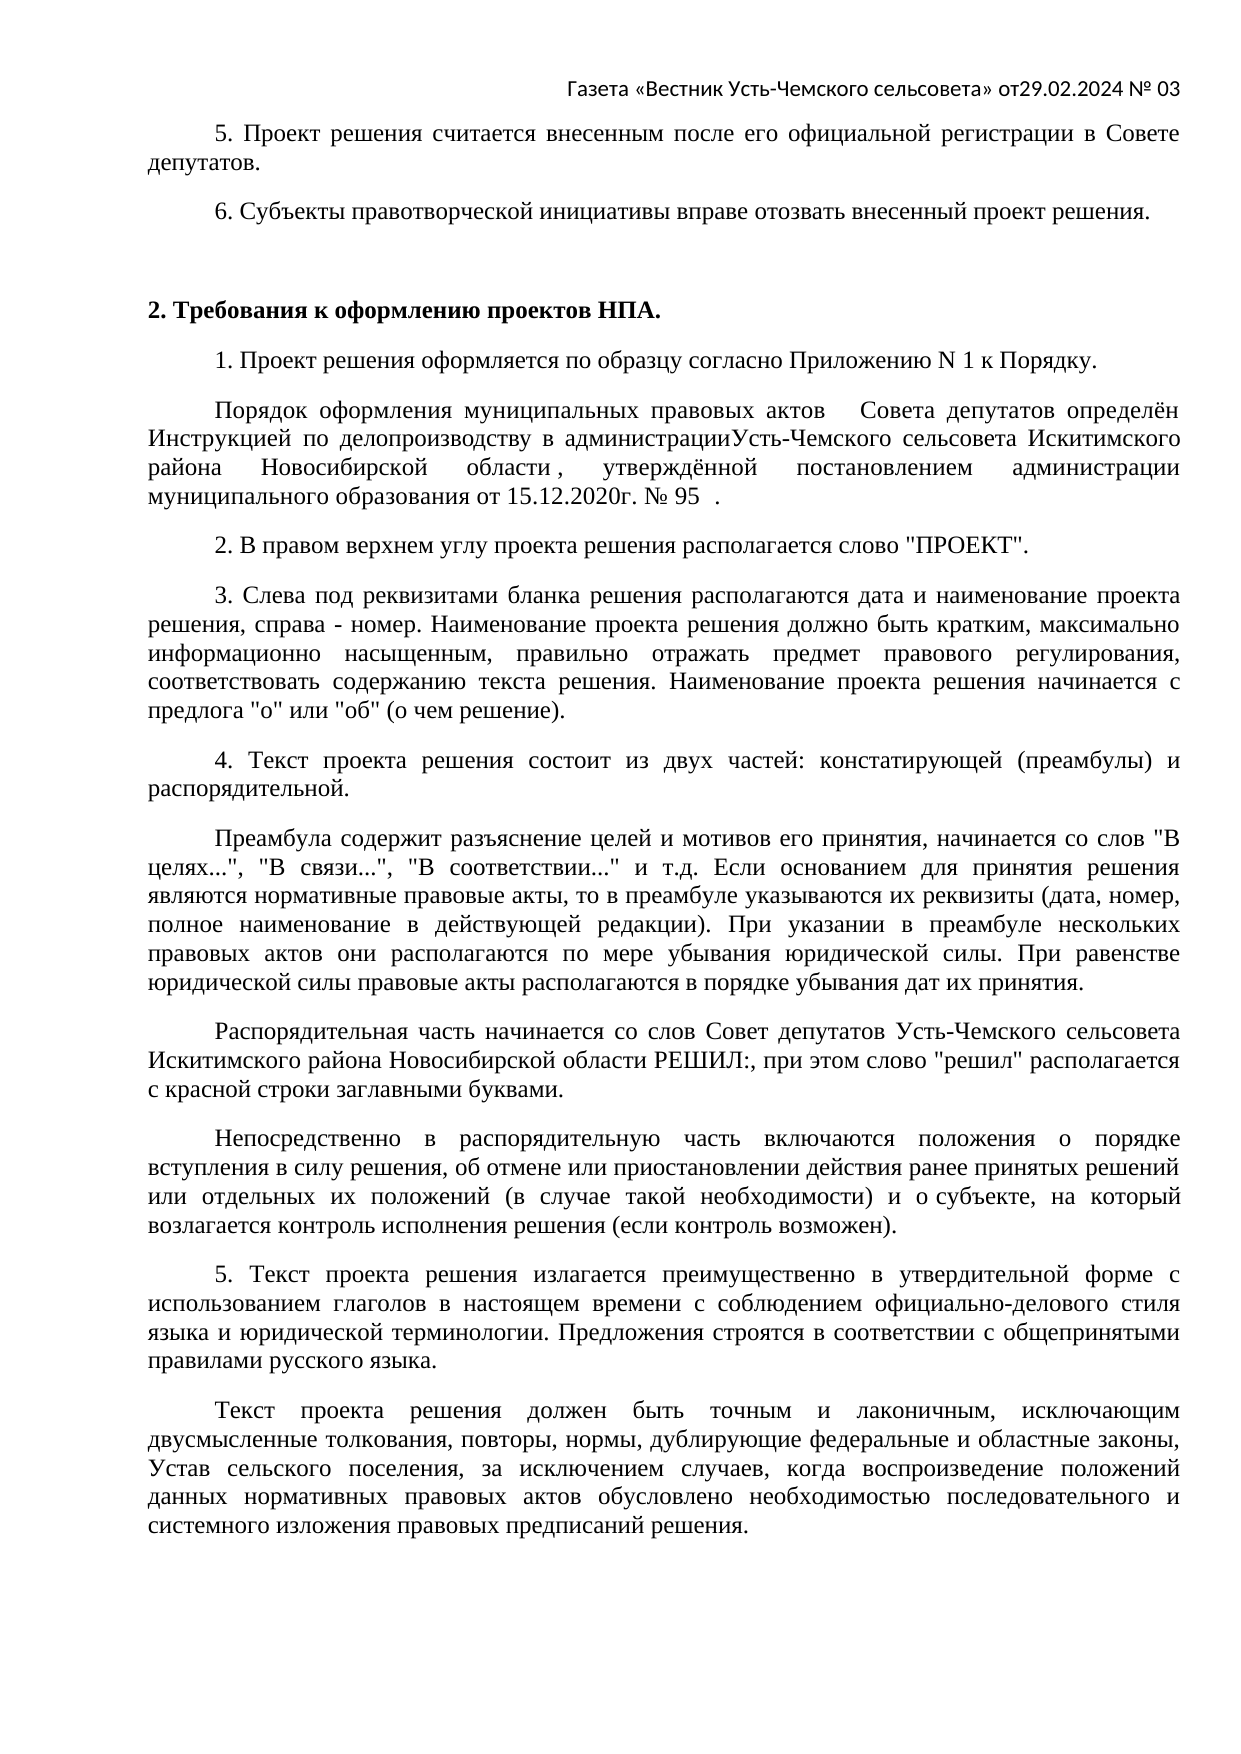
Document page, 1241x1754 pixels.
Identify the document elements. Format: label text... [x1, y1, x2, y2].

text 2. В правом верхнем углу проекта решения располагается слово "ПРОЕКТ". [148, 531, 1181, 559]
text Порядок оформления муниципальных правовых актов Совета депутатов определён Инструкцией по делопроизводству в администрацииУсть-Чемского сельсовета Искитимского района Новосибирской области , утверждённой постановлением администрации муниципального образования от 15.12.2020г. № 95 . [148, 395, 1181, 510]
text Распорядительная часть начинается со слов Совет депутатов Усть-Чемского сельсовета Искитимского района Новосибирской области РЕШИЛ:, при этом слово "решил" располагается с красной строки заглавными буквами. [148, 1016, 1181, 1103]
text 6. Субъекты правотворческой инициативы вправе отозвать внесенный проект решения. [148, 196, 1181, 225]
text 5. Проект решения считается внесенным после его официальной регистрации в Совете депутатов. [148, 118, 1181, 176]
text 3. Слева под реквизитами бланка решения располагаются дата и наименование проекта решения, справа - номер. Наименование проекта решения должно быть кратким, максимально информационно насыщенным, правильно отражать предмет правового регулирования, соответствовать содержанию текста решения. Наименование проекта решения начинается с предлога "о" или "об" (о чем решение). [148, 580, 1181, 724]
text Преамбула содержит разъяснение целей и мотивов его принятия, начинается со слов "В целях...", "В связи...", "В соответствии..." и т.д. Если основанием для принятия решения являются нормативные правовые акты, то в преамбуле указываются их реквизиты (дата, номер, полное наименование в действующей редакции). При указании в преамбуле нескольких правовых актов они располагаются по мере убывания юридической силы. При равенстве юридической силы правовые акты располагаются в порядке убывания дат их принятия. [148, 823, 1181, 996]
text 1. Проект решения оформляется по образцу согласно Приложению N 1 к Порядку. [148, 345, 1181, 374]
text 4. Текст проекта решения состоит из двух частей: констатирующей (преамбулы) и распорядительной. [148, 745, 1181, 802]
text 2. Требования к оформлению проектов НПА. [148, 296, 1181, 324]
text Текст проекта решения должен быть точным и лаконичным, исключающим двусмысленные толкования, повторы, нормы, дублирующие федеральные и областные законы, Устав сельского поселения, за исключением случаев, когда воспроизведение положений данных нормативных правовых актов обусловлено необходимостью последовательного и системного изложения правовых предписаний решения. [148, 1395, 1181, 1539]
text 5. Текст проекта решения излагается преимущественно в утвердительной форме с использованием глаголов в настоящем времени с соблюдением официально-делового стиля языка и юридической терминологии. Предложения строятся в соответствии с общепринятыми правилами русского языка. [148, 1259, 1181, 1374]
text Непосредственно в распорядительную часть включаются положения о порядке вступления в силу решения, об отмене или приостановлении действия ранее принятых решений или отдельных их положений (в случае такой необходимости) и о субъекте, на который возлагается контроль исполнения решения (если контроль возможен). [148, 1123, 1181, 1238]
